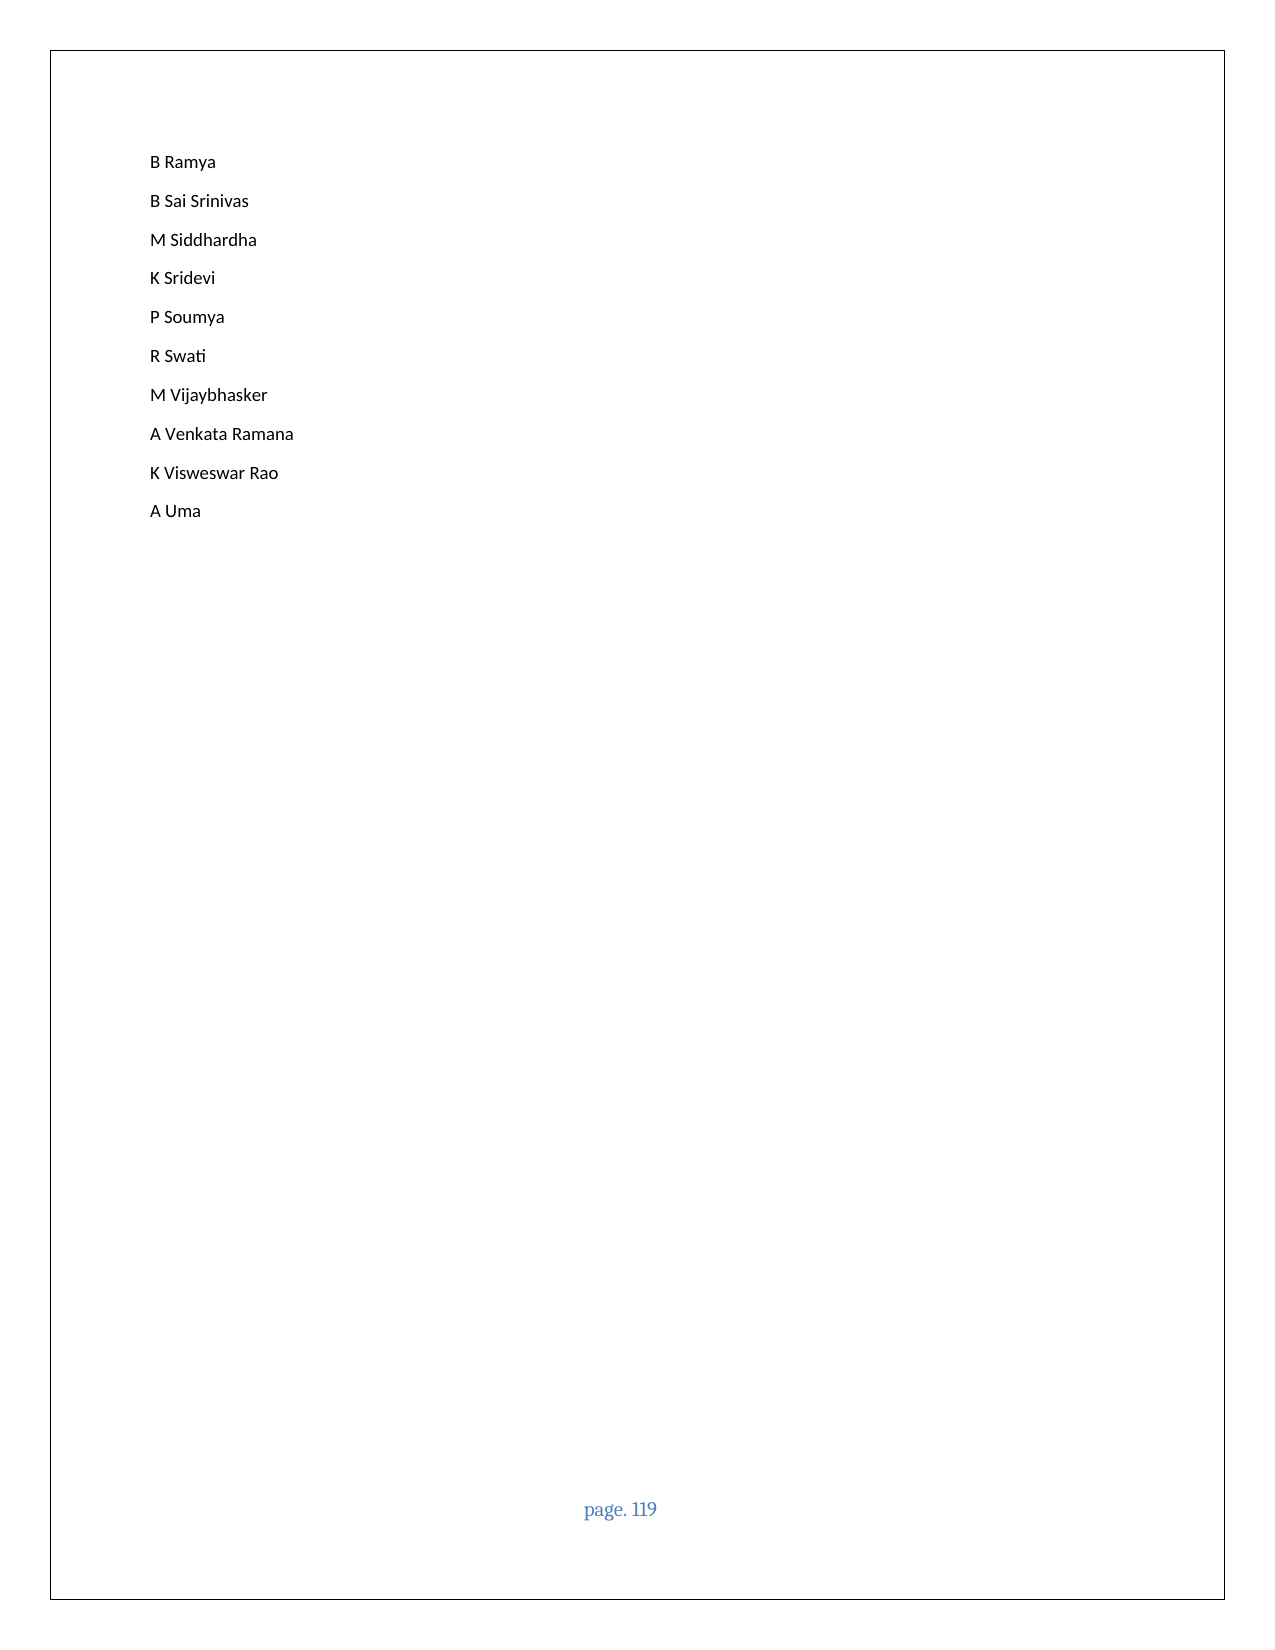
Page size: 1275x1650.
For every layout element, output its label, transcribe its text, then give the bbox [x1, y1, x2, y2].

text A Venkata Ramana [150, 422, 600, 445]
text K Visweswar Rao [150, 461, 600, 484]
text M Vijaybhasker [150, 383, 600, 406]
text R Swati [150, 344, 600, 367]
text B Sai Srinivas [150, 189, 600, 212]
text K Sridevi [150, 267, 600, 289]
text B Ramya [150, 150, 600, 173]
text A Uma [150, 500, 600, 523]
text M Siddhardha [150, 228, 600, 251]
text P Soumya [150, 305, 600, 328]
